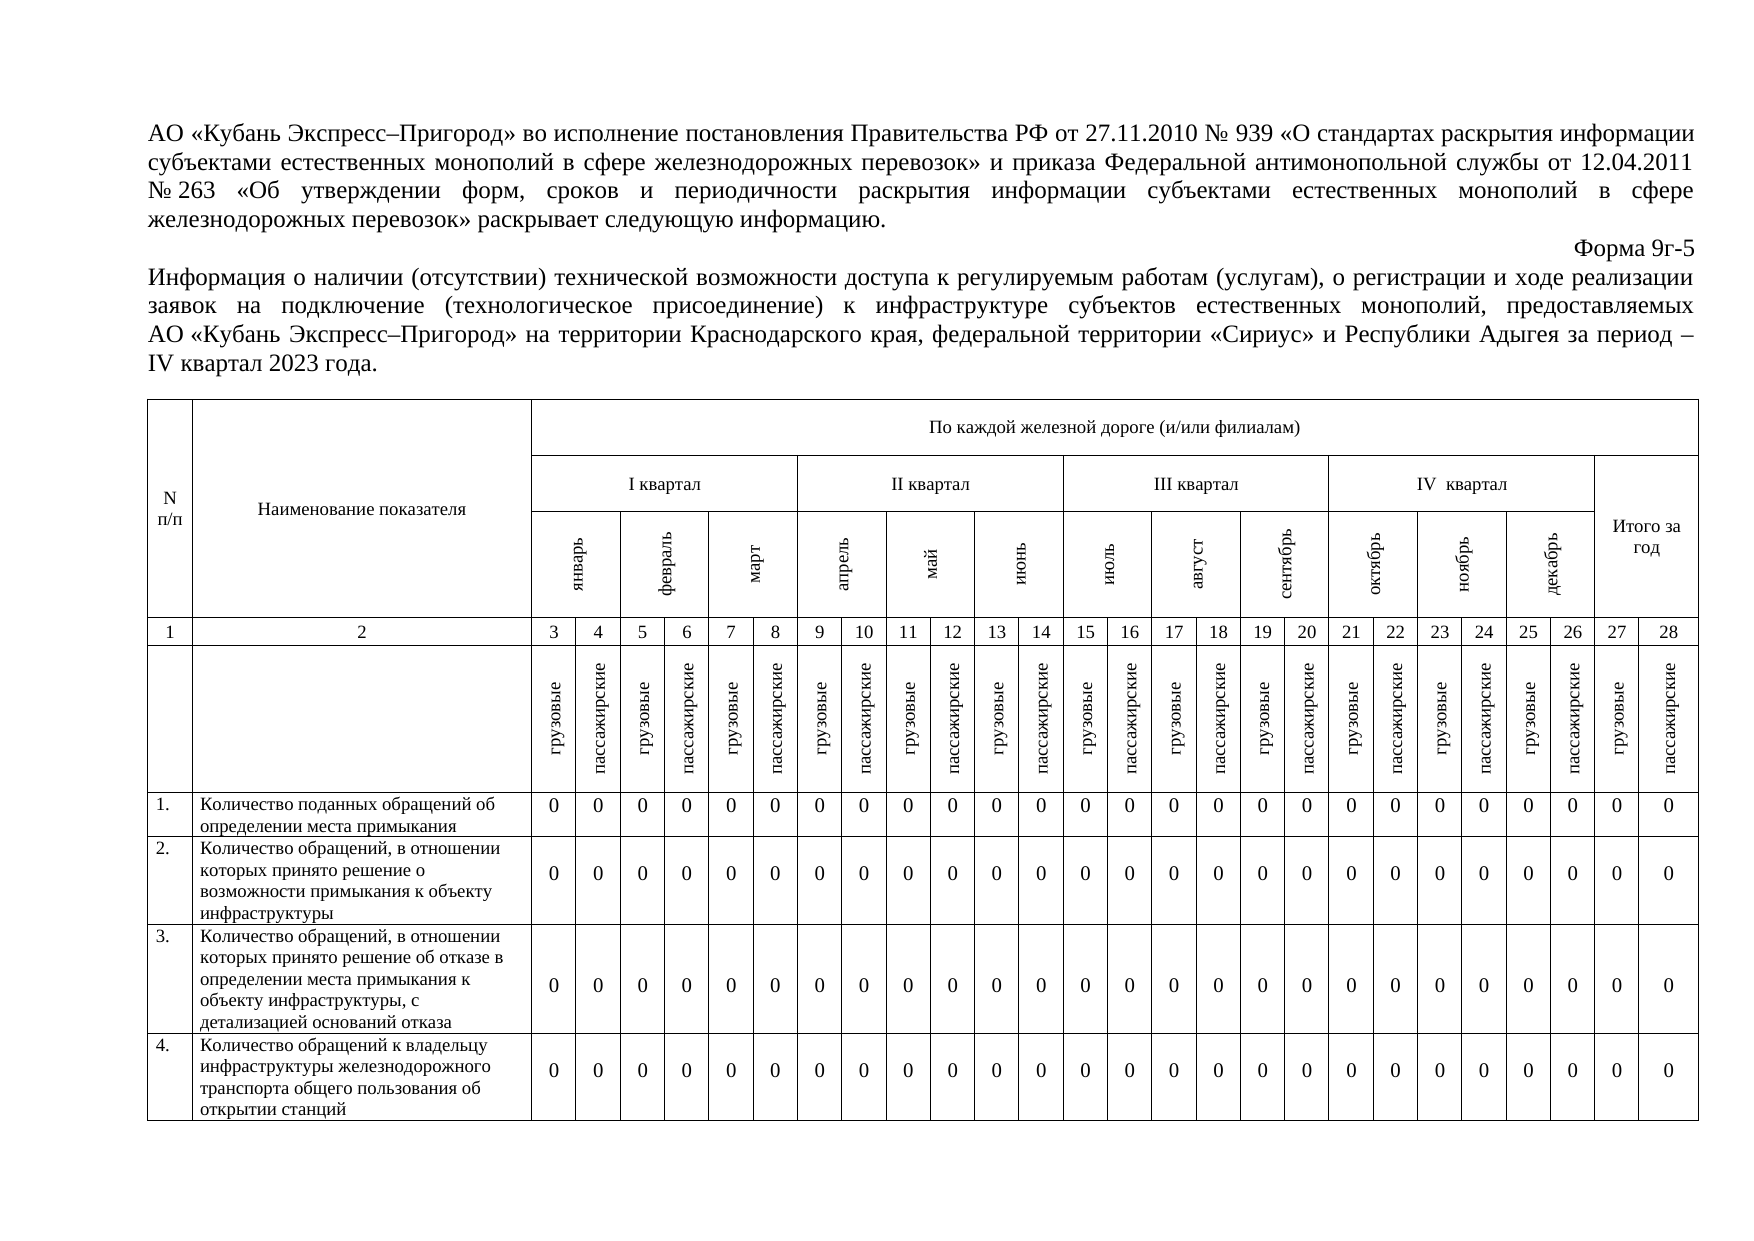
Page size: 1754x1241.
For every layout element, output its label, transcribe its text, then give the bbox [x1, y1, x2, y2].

table_cell 0 [975, 925, 1018, 1032]
table_cell 5 [621, 618, 664, 645]
table_cell 0 [1551, 1034, 1594, 1120]
table_cell 0 [576, 1034, 620, 1120]
table_cell 0 [1418, 1034, 1461, 1120]
table_cell 0 [1285, 793, 1328, 836]
table_cell 0 [1374, 793, 1417, 836]
table_cell 0 [798, 925, 841, 1032]
table_cell 0 [1639, 793, 1698, 836]
table_cell 0 [1639, 925, 1698, 1032]
table_cell 0 [1197, 1034, 1240, 1120]
table_cell 0 [1064, 925, 1107, 1032]
table_cell 11 [887, 618, 930, 645]
table_cell 0 [1152, 837, 1196, 923]
table_cell 0 [1595, 793, 1638, 836]
table_cell 16 [1108, 618, 1151, 645]
table_cell 0 [931, 925, 974, 1032]
table_cell 28 [1639, 618, 1698, 645]
table_cell грузовые [1507, 646, 1550, 792]
table_cell грузовые [1418, 646, 1461, 792]
table_cell 0 [1507, 793, 1550, 836]
table_cell 22 [1374, 618, 1417, 645]
table_cell 0 [1241, 1034, 1284, 1120]
table_cell 0 [975, 1034, 1018, 1120]
table_cell 0 [1108, 837, 1151, 923]
table_cell 0 [1595, 925, 1638, 1032]
table_cell 0 [1285, 1034, 1328, 1120]
table_cell 0 [576, 837, 620, 923]
table_cell 0 [1241, 837, 1284, 923]
table_cell 0 [842, 793, 886, 836]
table_cell 0 [842, 1034, 886, 1120]
table_cell 17 [1152, 618, 1196, 645]
table_cell пассажирские [1462, 646, 1506, 792]
table_cell июль [1064, 512, 1151, 617]
table_cell октябрь [1329, 512, 1417, 617]
table_cell 0 [798, 1034, 841, 1120]
table_cell 0 [975, 837, 1018, 923]
table_cell 3 [532, 618, 575, 645]
table_cell 0 [1064, 837, 1107, 923]
table_cell грузовые [1064, 646, 1107, 792]
table_cell 0 [1595, 837, 1638, 923]
table_cell Количество обращений, в отношении которых принято решение об отказе в определении места примыкания к объекту инфраструктуры, с детализацией оснований отказа [193, 925, 531, 1032]
table_cell II квартал [798, 456, 1063, 511]
table_cell грузовые [975, 646, 1018, 792]
table_cell 0 [621, 793, 664, 836]
table_cell Количество обращений к владельцу инфраструктуры железнодорожного транспорта общего пользования об открытии станций [193, 1034, 531, 1120]
table_cell 26 [1551, 618, 1594, 645]
table_cell 0 [1197, 925, 1240, 1032]
table_cell январь [532, 512, 620, 617]
table_cell 0 [798, 793, 841, 836]
table_cell 0 [1152, 925, 1196, 1032]
table_cell 0 [1241, 793, 1284, 836]
table_cell 0 [532, 837, 575, 923]
table_cell 0 [931, 837, 974, 923]
table_cell 0 [1285, 925, 1328, 1032]
table_cell 0 [1374, 837, 1417, 923]
table_cell февраль [621, 512, 708, 617]
table_cell 0 [709, 837, 753, 923]
table_cell пассажирские [665, 646, 708, 792]
table_cell 0 [1064, 1034, 1107, 1120]
table_cell 6 [665, 618, 708, 645]
table_cell III квартал [1064, 456, 1328, 511]
table_cell июнь [975, 512, 1063, 617]
table_cell пассажирские [1639, 646, 1698, 792]
table_cell 0 [1551, 925, 1594, 1032]
table_cell 0 [887, 837, 930, 923]
table_cell 10 [842, 618, 886, 645]
table_header Наименование показателя [193, 400, 531, 617]
table_cell 0 [1639, 1034, 1698, 1120]
table_cell 4 [576, 618, 620, 645]
table_cell 0 [709, 925, 753, 1032]
table_cell 3. [148, 925, 192, 1032]
table_cell 0 [1551, 793, 1594, 836]
table_cell 19 [1241, 618, 1284, 645]
table_cell 9 [798, 618, 841, 645]
table_cell ноябрь [1418, 512, 1506, 617]
table_cell 12 [931, 618, 974, 645]
table_cell 0 [1152, 1034, 1196, 1120]
table_cell 0 [798, 837, 841, 923]
table_cell 0 [1019, 837, 1063, 923]
table_cell 0 [1462, 837, 1506, 923]
table_cell грузовые [621, 646, 664, 792]
table_cell грузовые [1241, 646, 1284, 792]
table_cell 0 [1019, 1034, 1063, 1120]
table_cell декабрь [1507, 512, 1594, 617]
table_cell 1 [148, 618, 192, 645]
table_cell 0 [1462, 1034, 1506, 1120]
table_cell 0 [1507, 925, 1550, 1032]
table_cell 0 [1019, 925, 1063, 1032]
table_cell 0 [887, 925, 930, 1032]
table_cell IV квартал [1329, 456, 1594, 511]
table_cell 0 [1108, 925, 1151, 1032]
table_cell 0 [621, 1034, 664, 1120]
table_cell 0 [665, 793, 708, 836]
table_cell 0 [1418, 925, 1461, 1032]
table_cell 0 [1374, 1034, 1417, 1120]
table_cell грузовые [798, 646, 841, 792]
table_cell август [1152, 512, 1240, 617]
table_cell 0 [1329, 793, 1373, 836]
table_header По каждой железной дороге (и/или филиалам) [532, 400, 1698, 455]
table_cell 0 [975, 793, 1018, 836]
table_cell пассажирские [1197, 646, 1240, 792]
table_cell пассажирские [754, 646, 797, 792]
table_cell Количество поданных обращений об определении места примыкания [193, 793, 531, 836]
table_cell 0 [931, 1034, 974, 1120]
table_cell 0 [1507, 837, 1550, 923]
table_cell 7 [709, 618, 753, 645]
table_cell 2. [148, 837, 192, 923]
table_cell 18 [1197, 618, 1240, 645]
table_cell 0 [1152, 793, 1196, 836]
table_cell грузовые [1329, 646, 1373, 792]
table_cell 0 [842, 925, 886, 1032]
table_cell 15 [1064, 618, 1107, 645]
table_cell 0 [1462, 793, 1506, 836]
table_cell пассажирские [1019, 646, 1063, 792]
table_cell Количество обращений, в отношении которых принято решение о возможности примыкания к объекту инфраструктуры [193, 837, 531, 923]
table_cell 0 [1418, 793, 1461, 836]
table_cell 0 [1329, 1034, 1373, 1120]
table_cell 1. [148, 793, 192, 836]
table_cell 0 [1019, 793, 1063, 836]
table_cell грузовые [709, 646, 753, 792]
table_cell грузовые [1595, 646, 1638, 792]
table_cell 0 [1374, 925, 1417, 1032]
table_cell 0 [1064, 793, 1107, 836]
text АО «Кубань Экспресс–Пригород» во исполнение постановления Правительства РФ от 27.11.2010 № 939 «О стандартах раскрытия информации субъектами естественных монополий в сфере железнодорожных перевозок» и приказа Федеральной антимонопольной службы от 12.04.2011 № 263 «Об утверждении форм, сроков и периодичности раскрытия информации субъектами естественных монополий в сфере железнодорожных перевозок» раскрывает следующую информацию. [148, 118, 1695, 233]
table_cell 0 [665, 925, 708, 1032]
table_cell пассажирские [931, 646, 974, 792]
table_cell [193, 646, 531, 792]
table_cell 23 [1418, 618, 1461, 645]
table_cell 0 [1241, 925, 1284, 1032]
table_cell 8 [754, 618, 797, 645]
table_cell грузовые [1152, 646, 1196, 792]
table_cell пассажирские [842, 646, 886, 792]
table_cell I квартал [532, 456, 797, 511]
table_cell 0 [1197, 837, 1240, 923]
table_cell 0 [1507, 1034, 1550, 1120]
table_cell 0 [665, 837, 708, 923]
table_cell 0 [1108, 793, 1151, 836]
table_cell 0 [1329, 925, 1373, 1032]
table_cell 24 [1462, 618, 1506, 645]
table_cell [148, 646, 192, 792]
table_cell пассажирские [1551, 646, 1594, 792]
table_cell 0 [709, 1034, 753, 1120]
table_cell 0 [1108, 1034, 1151, 1120]
table_cell 0 [621, 837, 664, 923]
table_cell 0 [709, 793, 753, 836]
table_cell пассажирские [1374, 646, 1417, 792]
table_cell пассажирские [1108, 646, 1151, 792]
table_cell 0 [532, 1034, 575, 1120]
table_cell 0 [532, 925, 575, 1032]
table_cell 0 [1551, 837, 1594, 923]
table_cell 0 [842, 837, 886, 923]
table_cell 0 [931, 793, 974, 836]
table_cell пассажирские [576, 646, 620, 792]
table_cell Итого за год [1595, 456, 1698, 617]
table_cell май [887, 512, 974, 617]
table_cell 0 [887, 1034, 930, 1120]
table_cell 4. [148, 1034, 192, 1120]
table_cell 0 [754, 925, 797, 1032]
table_cell 0 [576, 793, 620, 836]
text Форма 9г-5 [148, 233, 1695, 262]
table_cell 0 [621, 925, 664, 1032]
table_cell 20 [1285, 618, 1328, 645]
table_cell грузовые [532, 646, 575, 792]
table_cell 27 [1595, 618, 1638, 645]
table_cell 0 [1285, 837, 1328, 923]
table_cell 0 [1418, 837, 1461, 923]
table_cell апрель [798, 512, 886, 617]
table_cell март [709, 512, 797, 617]
table_cell 21 [1329, 618, 1373, 645]
table_cell 0 [1639, 837, 1698, 923]
table_cell сентябрь [1241, 512, 1328, 617]
table_cell пассажирские [1285, 646, 1328, 792]
table_cell 2 [193, 618, 531, 645]
table_header N п/п [148, 400, 192, 617]
table_cell 14 [1019, 618, 1063, 645]
table_cell 0 [754, 837, 797, 923]
table_cell 0 [1329, 837, 1373, 923]
table_cell 0 [532, 793, 575, 836]
text Информация о наличии (отсутствии) технической возможности доступа к регулируемым работам (услугам), о регистрации и ходе реализации заявок на подключение (технологическое присоединение) к инфраструктуре субъектов естественных монополий, предоставляемых АО «Кубань Экспресс–Пригород» на территории Краснодарского края, федеральной территории «Сириус» и Республики Адыгея за период – IV квартал 2023 года. [148, 262, 1695, 377]
table_cell 0 [576, 925, 620, 1032]
table_cell 0 [754, 1034, 797, 1120]
table_cell 0 [887, 793, 930, 836]
table_cell 0 [1197, 793, 1240, 836]
table_cell 25 [1507, 618, 1550, 645]
table_cell 13 [975, 618, 1018, 645]
table_cell 0 [1595, 1034, 1638, 1120]
table_cell грузовые [887, 646, 930, 792]
table_cell 0 [754, 793, 797, 836]
table_cell 0 [1462, 925, 1506, 1032]
table_cell 0 [665, 1034, 708, 1120]
